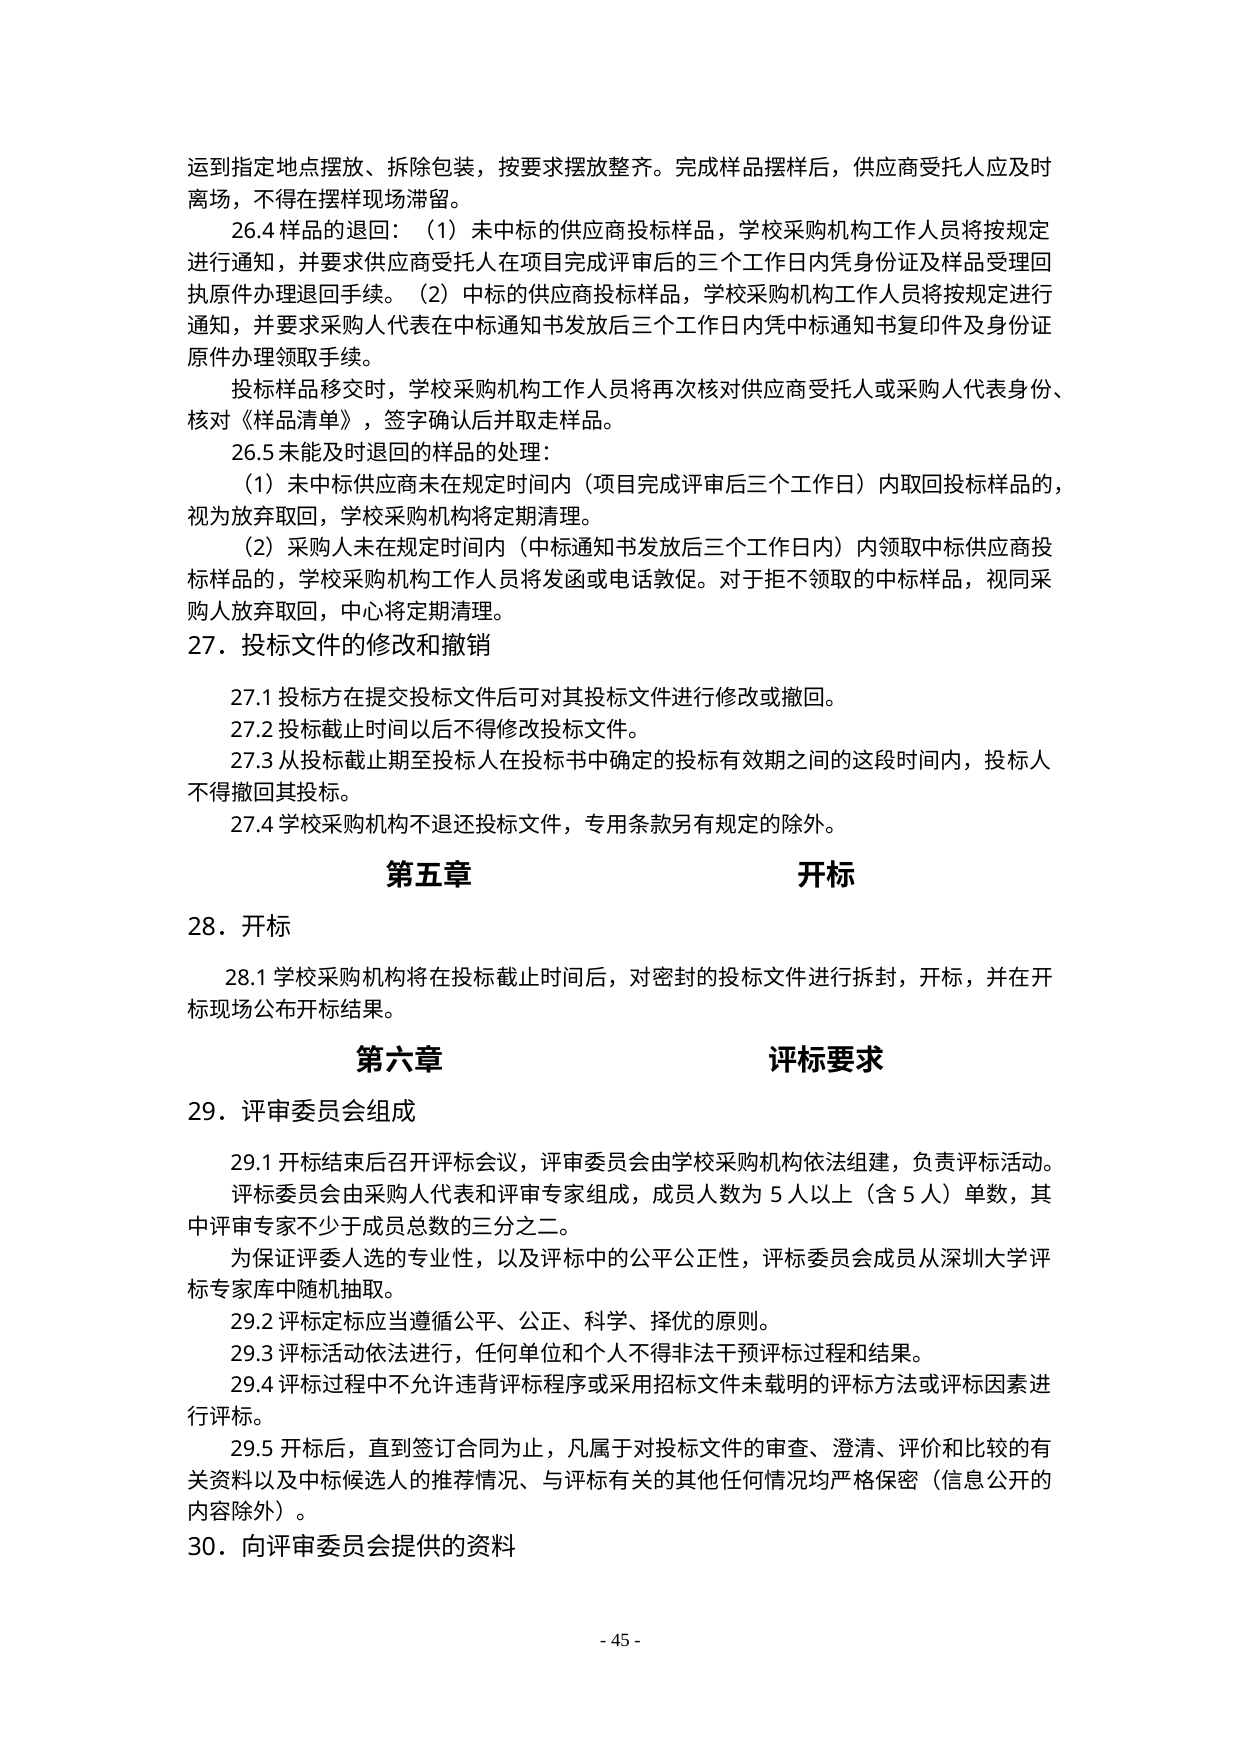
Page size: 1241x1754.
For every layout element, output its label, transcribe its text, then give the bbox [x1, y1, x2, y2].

text 为保证评委人选的专业性，以及评标中的公平公正性，评标委员会成员从深圳大学评标专家库中随机抽取。 [187, 1241, 1053, 1304]
text （1）未中标供应商未在规定时间内（项目完成评审后三个工作日）内取回投标样品的，视为放弃取回，学校采购机构将定期清理。 [187, 467, 1053, 530]
text 28.1学校采购机构将在投标截止时间后，对密封的投标文件进行拆封，开标，并在开标现场公布开标结果。 [187, 960, 1053, 1024]
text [187, 150, 1053, 213]
text 29．评审委员会组成 [187, 1091, 1053, 1127]
text （2）采购人未在规定时间内（中标通知书发放后三个工作日内）内领取中标供应商投标样品的，学校采购机构工作人员将发函或电话敦促。对于拒不领取的中标样品，视同采购人放弃取回，中心将定期清理。 [187, 530, 1053, 626]
text 30．向评审委员会提供的资料 [187, 1526, 1053, 1562]
text 26.4样品的退回：（1）未中标的供应商投标样品，学校采购机构工作人员将按规定进行通知，并要求供应商受托人在项目完成评审后的三个工作日内凭身份证及样品受理回执原件办理退回手续。（2）中标的供应商投标样品，学校采购机构工作人员将按规定进行通知，并要求采购人代表在中标通知书发放后三个工作日内凭中标通知书复印件及身份证原件办理领取手续。 [187, 213, 1053, 372]
text 29.4评标过程中不允许违背评标程序或采用招标文件未载明的评标方法或评标因素进行评标。 [187, 1367, 1053, 1431]
text 29.5 开标后，直到签订合同为止，凡属于对投标文件的审查、澄清、评价和比较的有关资料以及中标候选人的推荐情况、与评标有关的其他任何情况均严格保密（信息公开的内容除外）。 [187, 1431, 1053, 1526]
text 投标样品移交时，学校采购机构工作人员将再次核对供应商受托人或采购人代表身份、核对《样品清单》，签字确认后并取走样品。 [187, 372, 1053, 435]
text 27．投标文件的修改和撤销 [187, 626, 1053, 662]
text 27.3从投标截止期至投标人在投标书中确定的投标有效期之间的这段时间内，投标人不得撤回其投标。 [187, 743, 1053, 807]
text 27.4学校采购机构不退还投标文件，专用条款另有规定的除外。 [187, 807, 1053, 839]
text 27.2投标截止时间以后不得修改投标文件。 [187, 712, 1053, 743]
text 28．开标 [187, 906, 1053, 942]
text 29.2评标定标应当遵循公平、公正、科学、择优的原则。 [187, 1304, 1053, 1336]
text 29.1开标结束后召开评标会议，评审委员会由学校采购机构依法组建，负责评标活动。 [187, 1145, 1053, 1177]
text 27.1投标方在提交投标文件后可对其投标文件进行修改或撤回。 [187, 680, 1053, 712]
text 29.3评标活动依法进行，任何单位和个人不得非法干预评标过程和结果。 [187, 1336, 1053, 1367]
list 评标要求 [187, 1036, 1053, 1078]
list 开标 [187, 851, 1053, 893]
text 评标委员会由采购人代表和评审专家组成，成员人数为5人以上（含5人）单数，其中评审专家不少于成员总数的三分之二。 [187, 1177, 1053, 1241]
text 26.5未能及时退回的样品的处理： [187, 435, 1053, 467]
